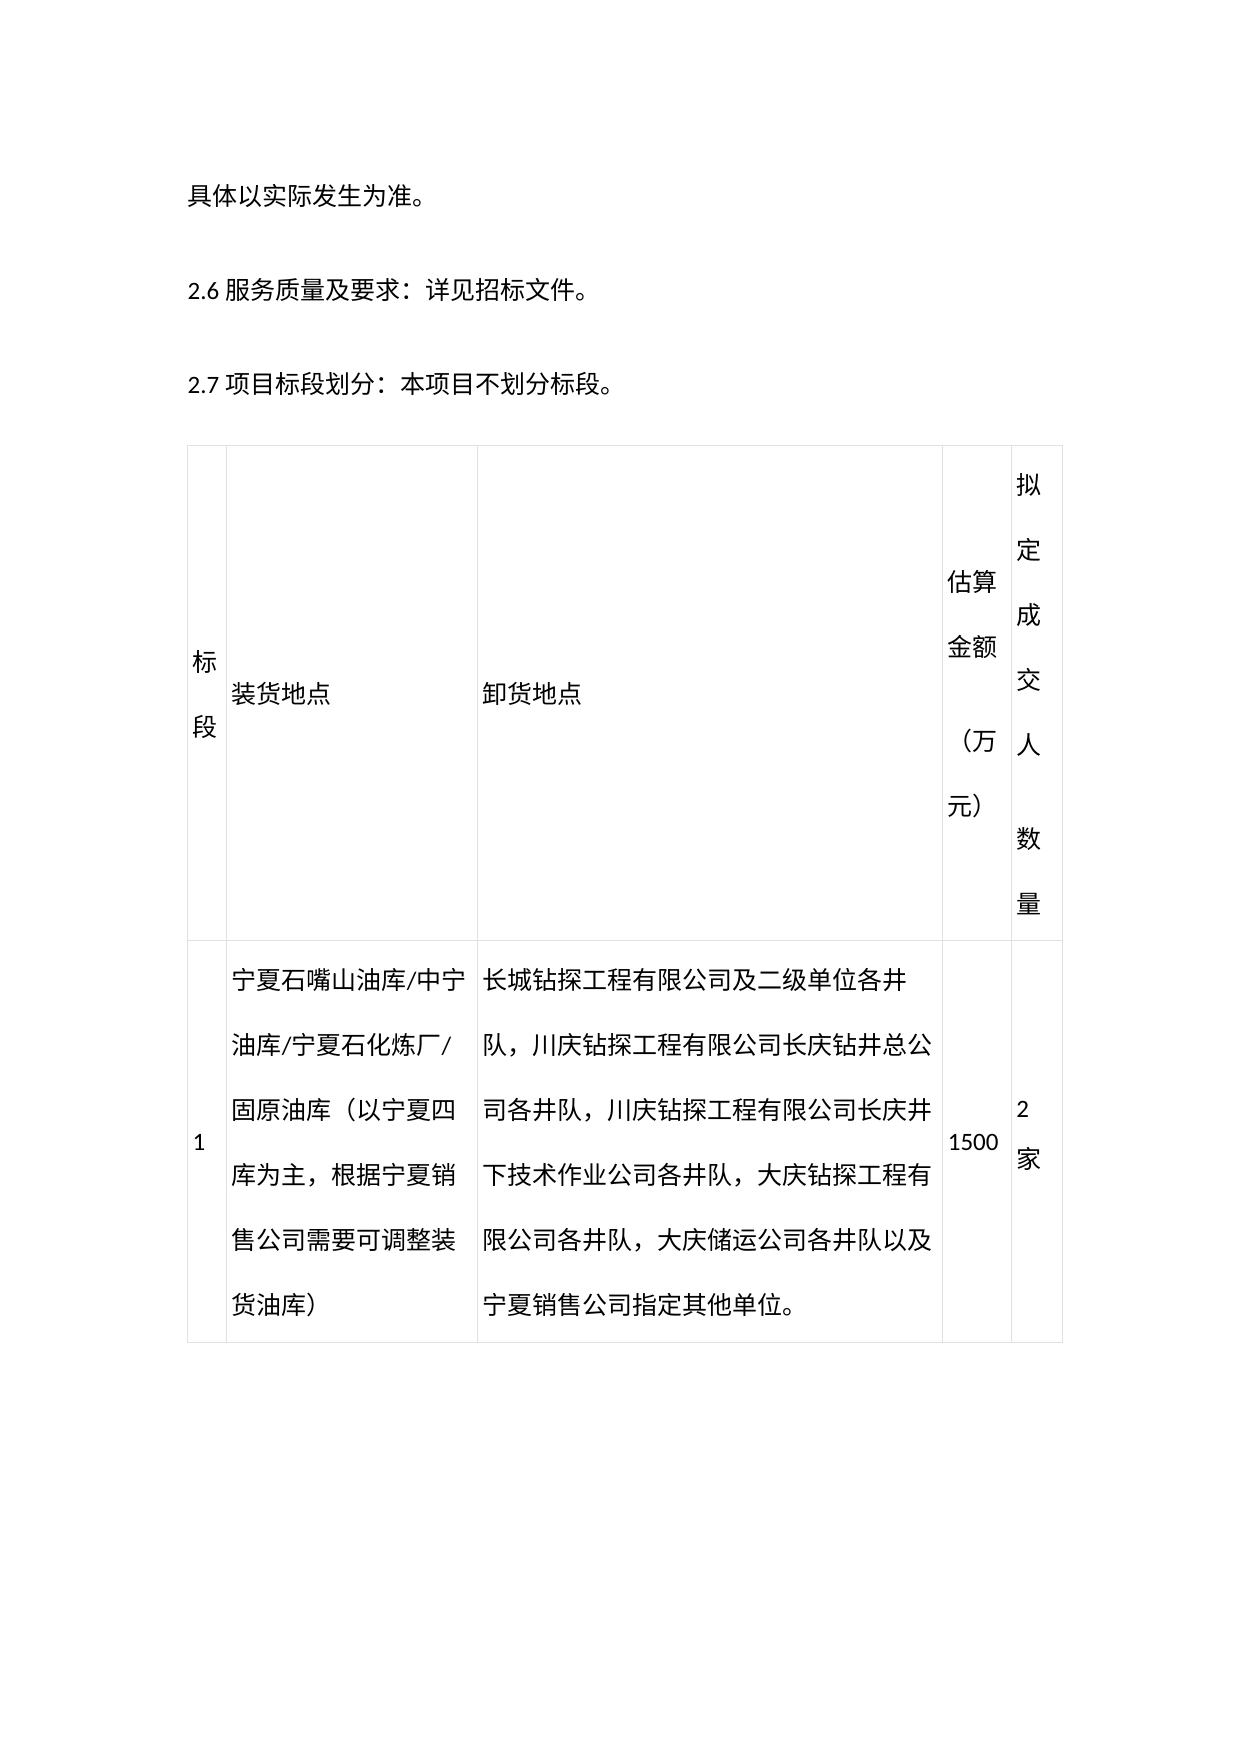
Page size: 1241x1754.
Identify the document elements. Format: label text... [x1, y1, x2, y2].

table_header 卸货地点 [478, 446, 942, 940]
table_cell 长城钻探工程有限公司及二级单位各井队，川庆钻探工程有限公司长庆钻井总公司各井队，川庆钻探工程有限公司长庆井下技术作业公司各井队，大庆钻探工程有限公司各井队，大庆储运公司各井队以及宁夏销售公司指定其他单位。 [478, 941, 942, 1342]
text 2.6 服务质量及要求：详见招标文件。 [187, 256, 1053, 321]
table_cell 2家 [1012, 941, 1062, 1342]
table_cell 1500 [943, 941, 1011, 1342]
table_cell 1 [188, 941, 226, 1342]
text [187, 162, 1053, 227]
text 2.7 项目标段划分：本项目不划分标段。 [187, 350, 1053, 415]
table_header 估算金额 （万元） [943, 446, 1011, 940]
table_cell 宁夏石嘴山油库/中宁油库/宁夏石化炼厂/固原油库（以宁夏四库为主，根据宁夏销售公司需要可调整装货油库） [227, 941, 477, 1342]
table_header 拟定成交人 数量 [1012, 446, 1062, 940]
table_header 装货地点 [227, 446, 477, 940]
table_header 标段 [188, 446, 226, 940]
